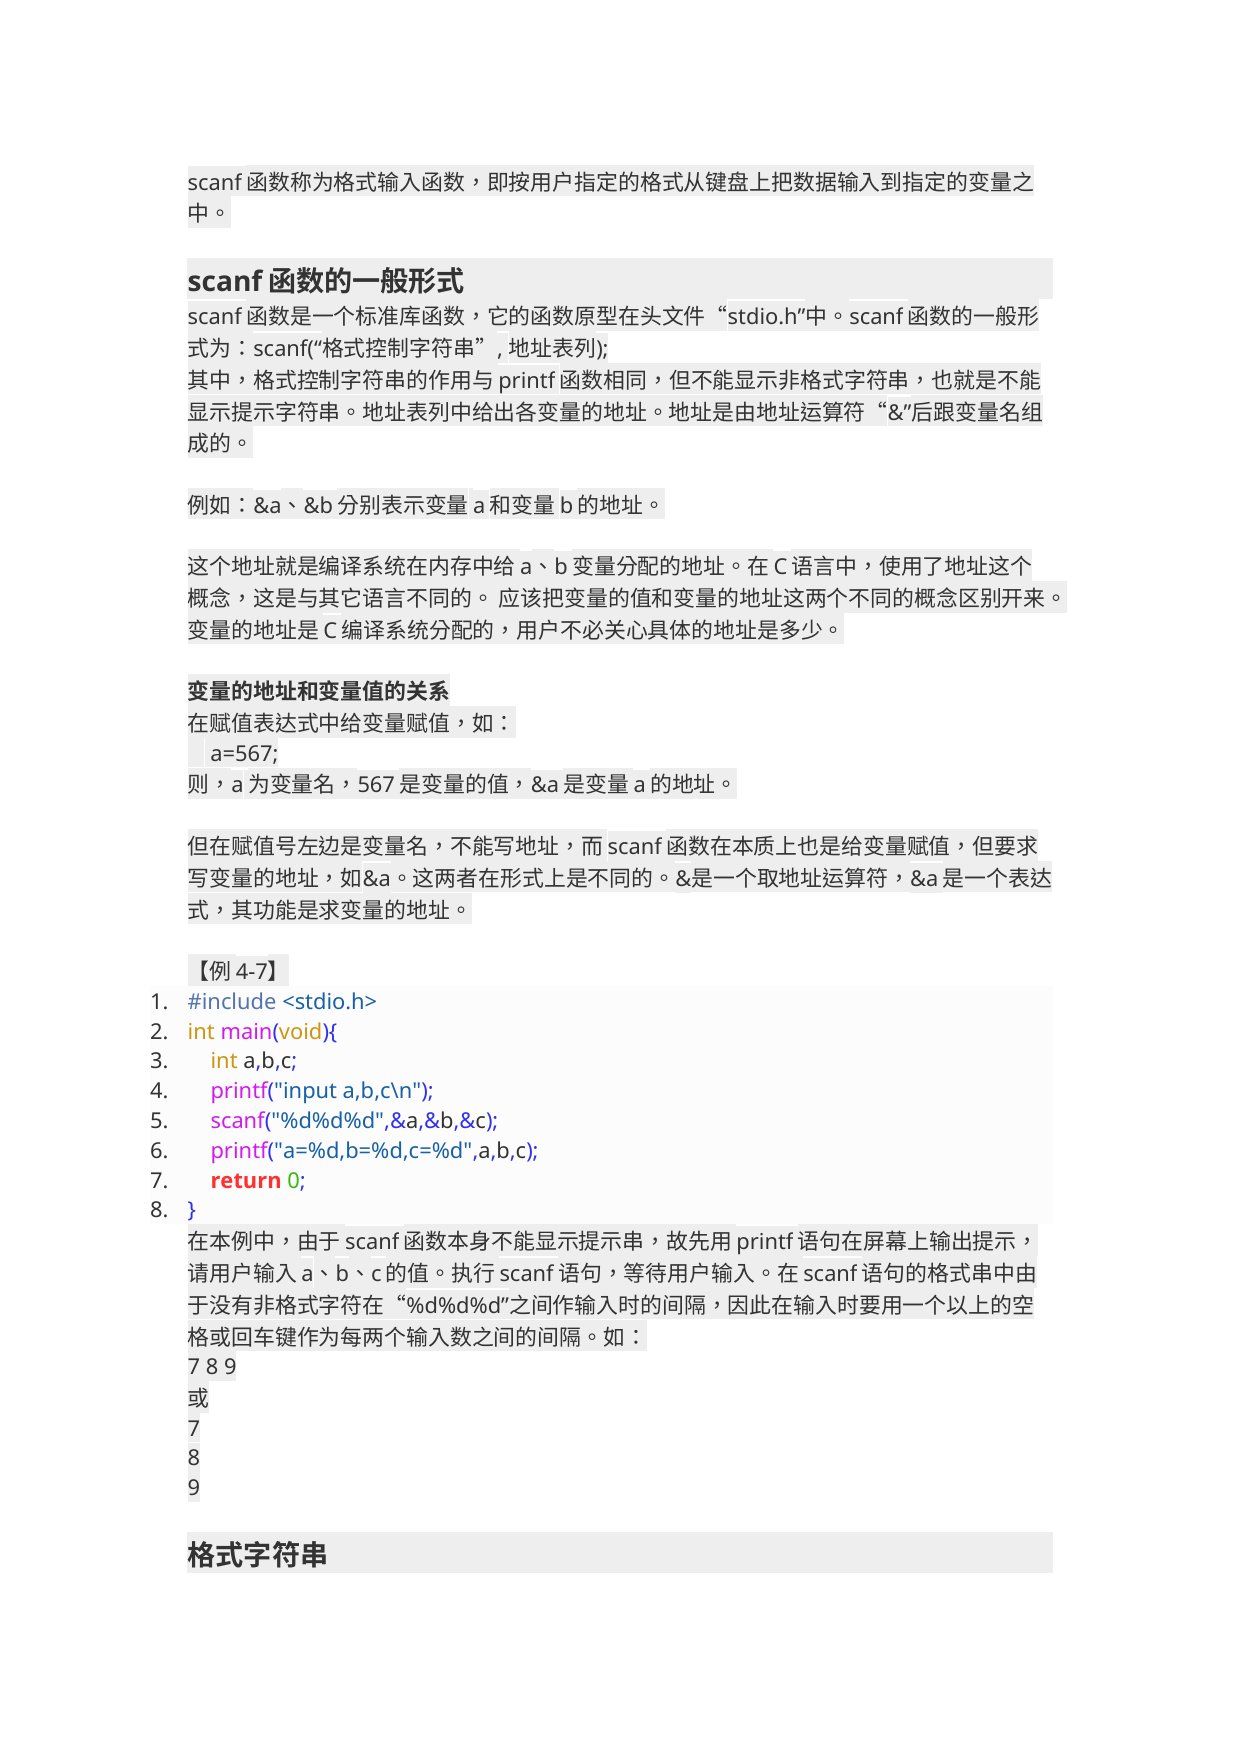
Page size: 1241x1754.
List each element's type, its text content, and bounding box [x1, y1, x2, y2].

text scanf函数的一般形式 [187, 258, 1053, 299]
list #include <stdio.h> [150, 986, 1053, 1016]
list printf("input a,b,c\n"); [150, 1075, 1053, 1105]
list int a,b,c; [150, 1045, 1053, 1075]
text 格式字符串 [187, 1532, 1053, 1573]
list int main(void){ [150, 1016, 1053, 1045]
list printf("a=%d,b=%d,c=%d",a,b,c); [150, 1135, 1053, 1164]
text 在本例中，由于scanf函数本身不能显示提示串，故先用printf语句在屏幕上输出提示，请用户输入a、b、c的值。执行scanf语句，等待用户输入。在scanf语句的格式串中由于没有非格式字符在“%d%d%d”之间作输入时的间隔，因此在输入时要用一个以上的空格或回车键作为每两个输入数之间的间隔。如： 7 8 9 或 7 8 9 [187, 1224, 1053, 1532]
list } [150, 1194, 1053, 1224]
list scanf("%d%d%d",&a,&b,&c); [150, 1105, 1053, 1135]
text scanf函数称为格式输入函数，即按用户指定的格式从键盘上把数据输入到指定的变量之中。 [187, 164, 1053, 258]
text scanf函数是一个标准库函数，它的函数原型在头文件“stdio.h”中。scanf函数的一般形式为：scanf(“格式控制字符串”, 地址表列); 其中，格式控制字符串的作用与printf函数相同，但不能显示非格式字符串，也就是不能显示提示字符串。地址表列中给出各变量的地址。地址是由地址运算符“&”后跟变量名组成的。 例如：&a、&b分别表示变量a和变量b的地址。 这个地址就是编译系统在内存中给a、b变量分配的地址。在C语言中，使用了地址这个概念，这是与其它语言不同的。 应该把变量的值和变量的地址这两个不同的概念区别开来。变量的地址是C编译系统分配的，用户不必关心具体的地址是多少。 变量的地址和变量值的关系 在赋值表达式中给变量赋值，如： a=567; 则，a为变量名，567是变量的值，&a是变量a的地址。 但在赋值号左边是变量名，不能写地址，而scanf函数在本质上也是给变量赋值，但要求写变量的地址，如&a。这两者在形式上是不同的。&是一个取地址运算符，&a是一个表达式，其功能是求变量的地址。 【例4-7】 [187, 299, 1053, 986]
list return 0; [150, 1164, 1053, 1194]
